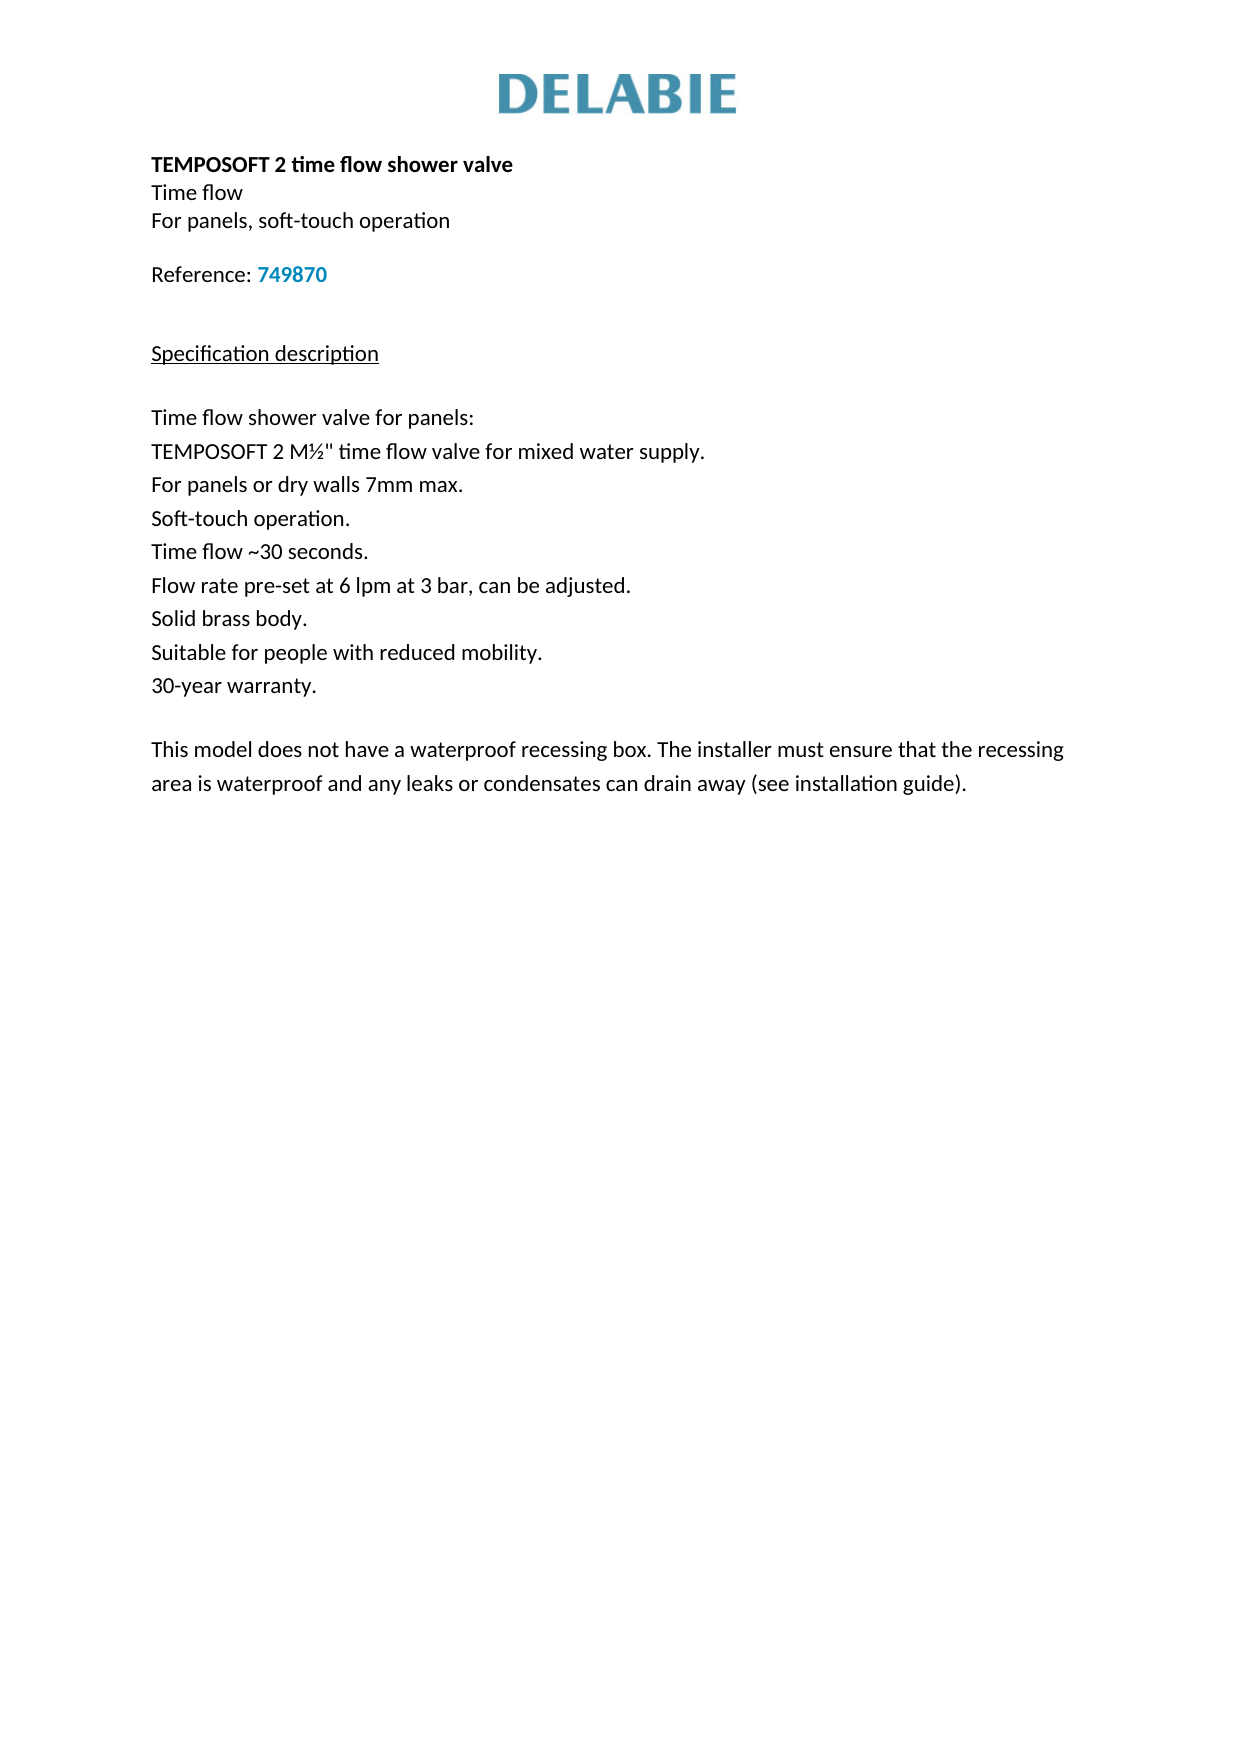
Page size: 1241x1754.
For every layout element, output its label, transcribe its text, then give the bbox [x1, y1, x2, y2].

text Time flow [151, 178, 1084, 206]
text TEMPOSOFT 2 time flow shower valve [151, 150, 1084, 178]
text This model does not have a waterproof recessing box. The installer must ensure that the recessing area is waterproof and any leaks or condensates can drain away (see installation guide). [151, 736, 1084, 797]
text Time flow ~30 seconds. [151, 537, 1084, 566]
text For panels or dry walls 7mm max. [151, 470, 1084, 498]
text Time flow shower valve for panels: [151, 403, 1084, 431]
text Specification description [151, 339, 1084, 367]
text For panels, soft-touch operation [151, 206, 1084, 234]
text Solid brass body. [151, 604, 1084, 633]
text Soft-touch operation. [151, 504, 1084, 532]
picture [497, 74, 738, 114]
text TEMPOSOFT 2 M½" time flow valve for mixed water supply. [151, 437, 1084, 465]
text Flow rate pre-set at 6 lpm at 3 bar, can be adjusted. [151, 571, 1084, 599]
text Suitable for people with reduced mobility. [151, 638, 1084, 666]
text Reference: 749870 [151, 260, 1084, 288]
text 30-year warranty. [151, 672, 1084, 700]
